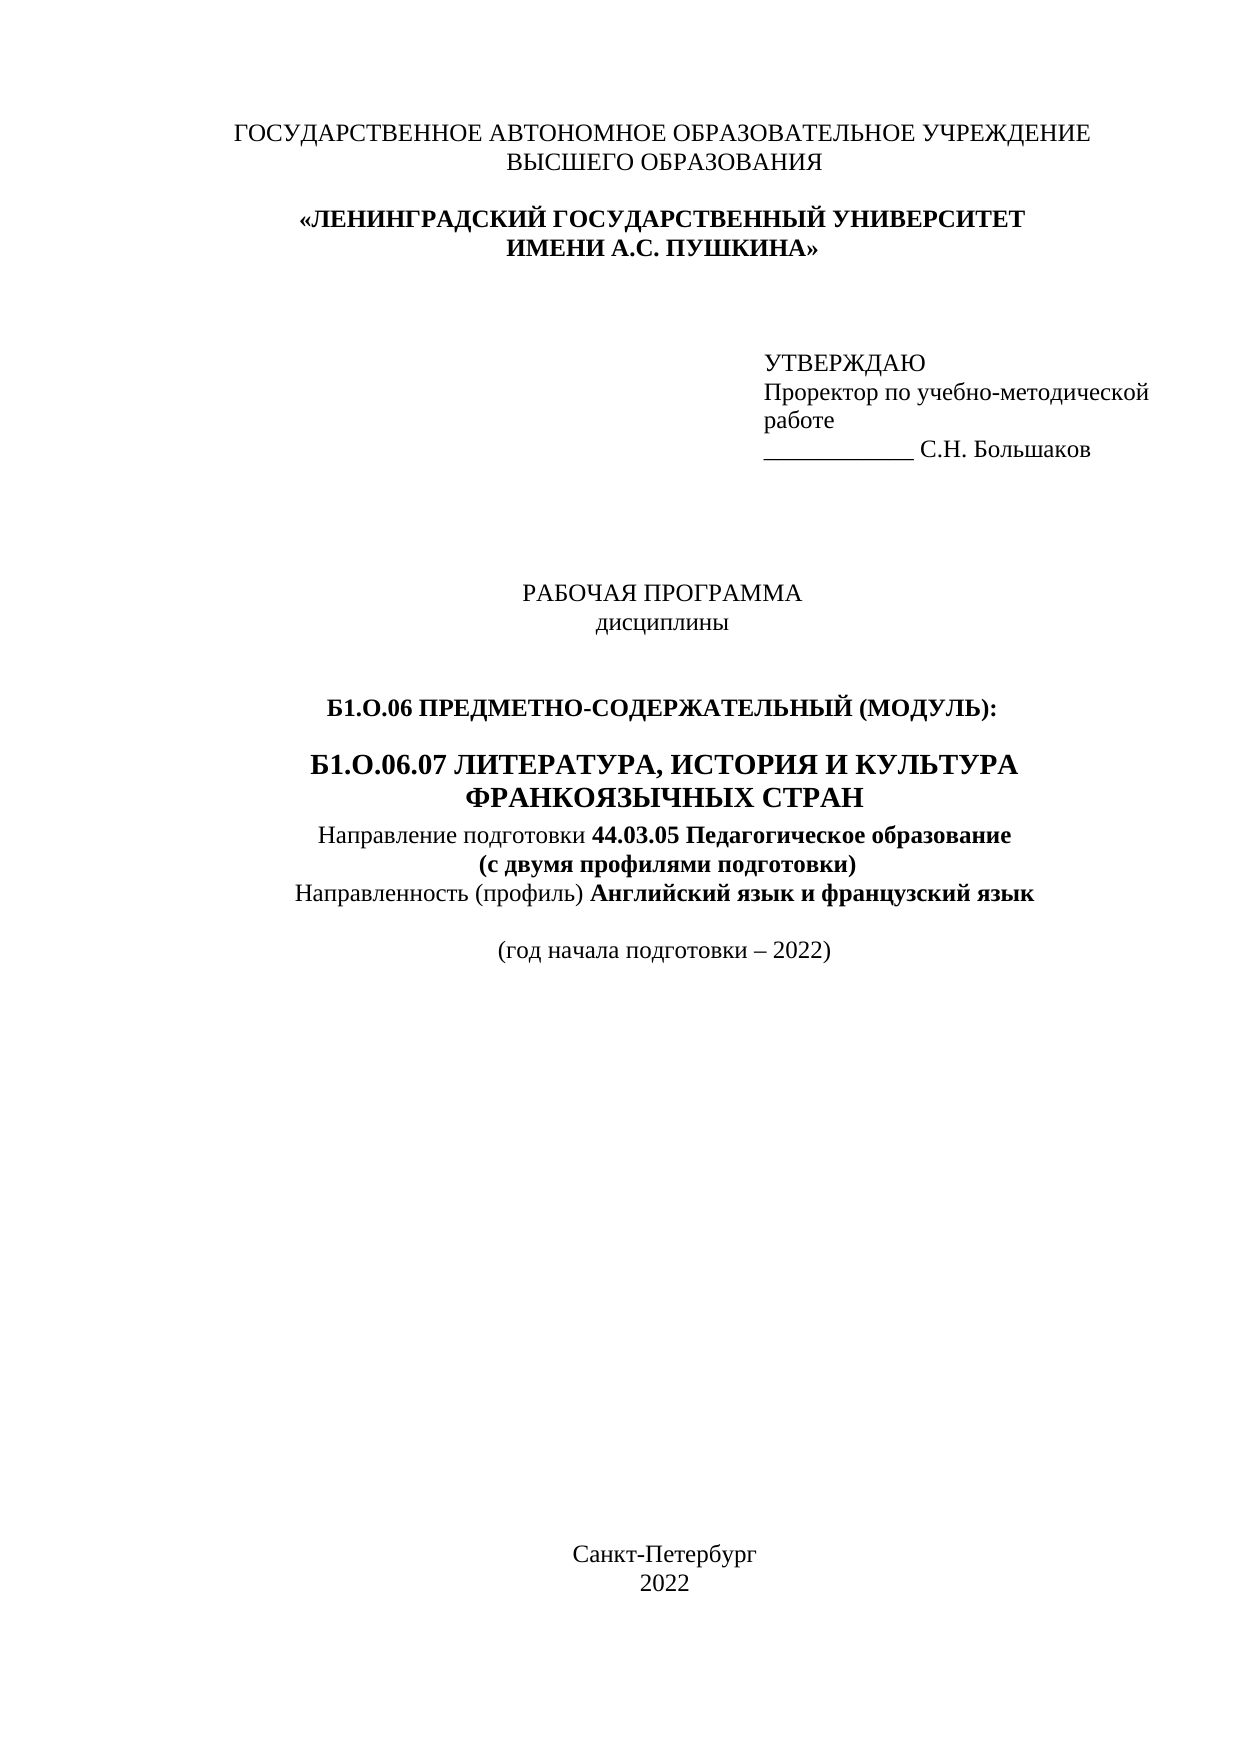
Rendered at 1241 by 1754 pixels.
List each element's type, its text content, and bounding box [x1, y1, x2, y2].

text РАБОЧАЯ ПРОГРАММА [173, 578, 1152, 607]
text работе [177, 406, 1152, 434]
text (с двумя профилями подготовки) [177, 849, 1152, 878]
text ГОСУДАРСТВЕННОЕ АВТОНОМНОЕ ОБРАЗОВАТЕЛЬНОЕ УЧРЕЖДЕНИЕ ВЫСШЕГО ОБРАЗОВАНИЯ [173, 118, 1152, 176]
subtitle Б1.О.06.07 ЛИТЕРАТУРА, ИСТОРИЯ И КУЛЬТУРА ФРАНКОЯЗЫЧНЫХ СТРАН [177, 747, 1152, 814]
text ИМЕНИ А.С. ПУШКИНА» [173, 233, 1152, 262]
text Проректор по учебно-методической [177, 377, 1152, 406]
text Б1.О.06 ПРЕДМЕТНО-СОДЕРЖАТЕЛЬНЫЙ (МОДУЛЬ): [173, 693, 1152, 722]
text ____________ С.Н. Большаков [177, 434, 1152, 463]
text Санкт-Петербург [177, 1539, 1152, 1568]
text Направление подготовки 44.03.05 Педагогическое образование [177, 820, 1152, 849]
text «ЛЕНИНГРАДСКИЙ ГОСУДАРСТВЕННЫЙ УНИВЕРСИТЕТ [173, 204, 1152, 233]
text (год начала подготовки – 2022) [177, 935, 1152, 964]
text Направленность (профиль) Английский язык и французский язык [177, 878, 1152, 906]
text дисциплины [173, 607, 1152, 636]
text УТВЕРЖДАЮ [177, 348, 1152, 377]
text 2022 [177, 1568, 1152, 1596]
